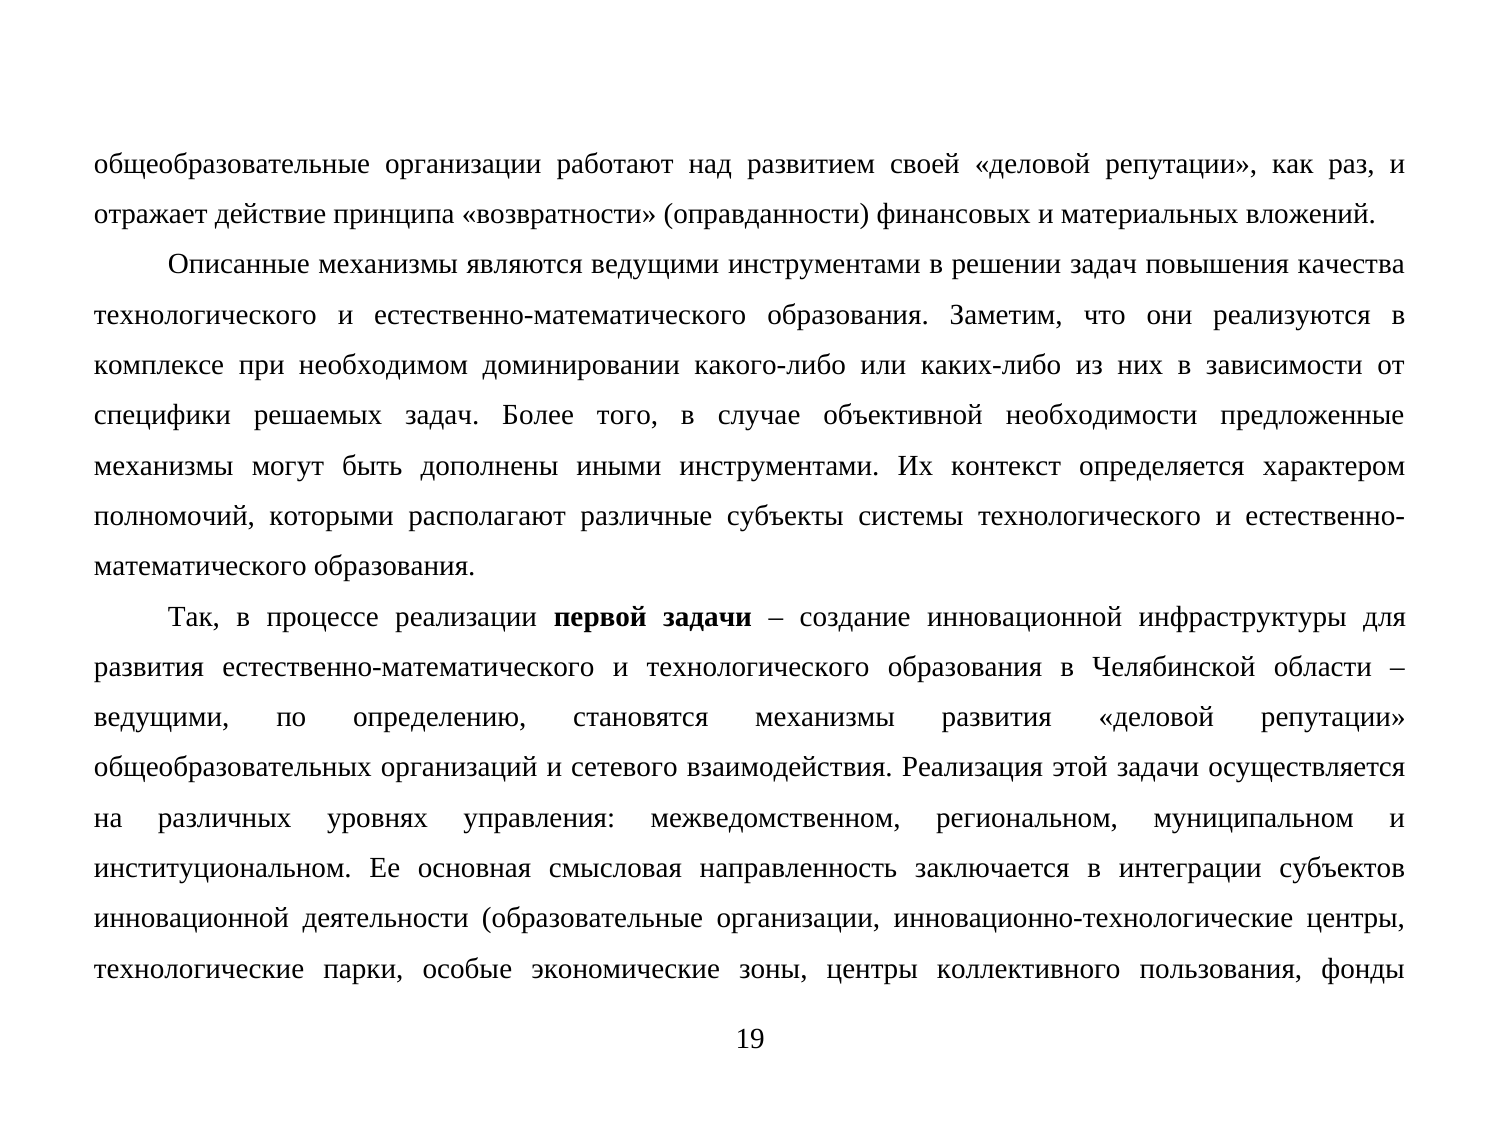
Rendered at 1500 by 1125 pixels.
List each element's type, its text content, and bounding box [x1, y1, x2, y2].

text Описанные механизмы являются ведущими инструментами в решении задач повышения качества технологического и естественно-математического образования. Заметим, что они реализуются в комплексе при необходимом доминировании какого-либо или каких-либо из них в зависимости от специфики решаемых задач. Более того, в случае объективной необходимости предложенные механизмы могут быть дополнены иными инструментами. Их контекст определяется характером полномочий, которыми располагают различные субъекты системы технологического и естественно-математического образования. [94, 246, 1406, 582]
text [94, 599, 1406, 984]
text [94, 146, 1406, 230]
